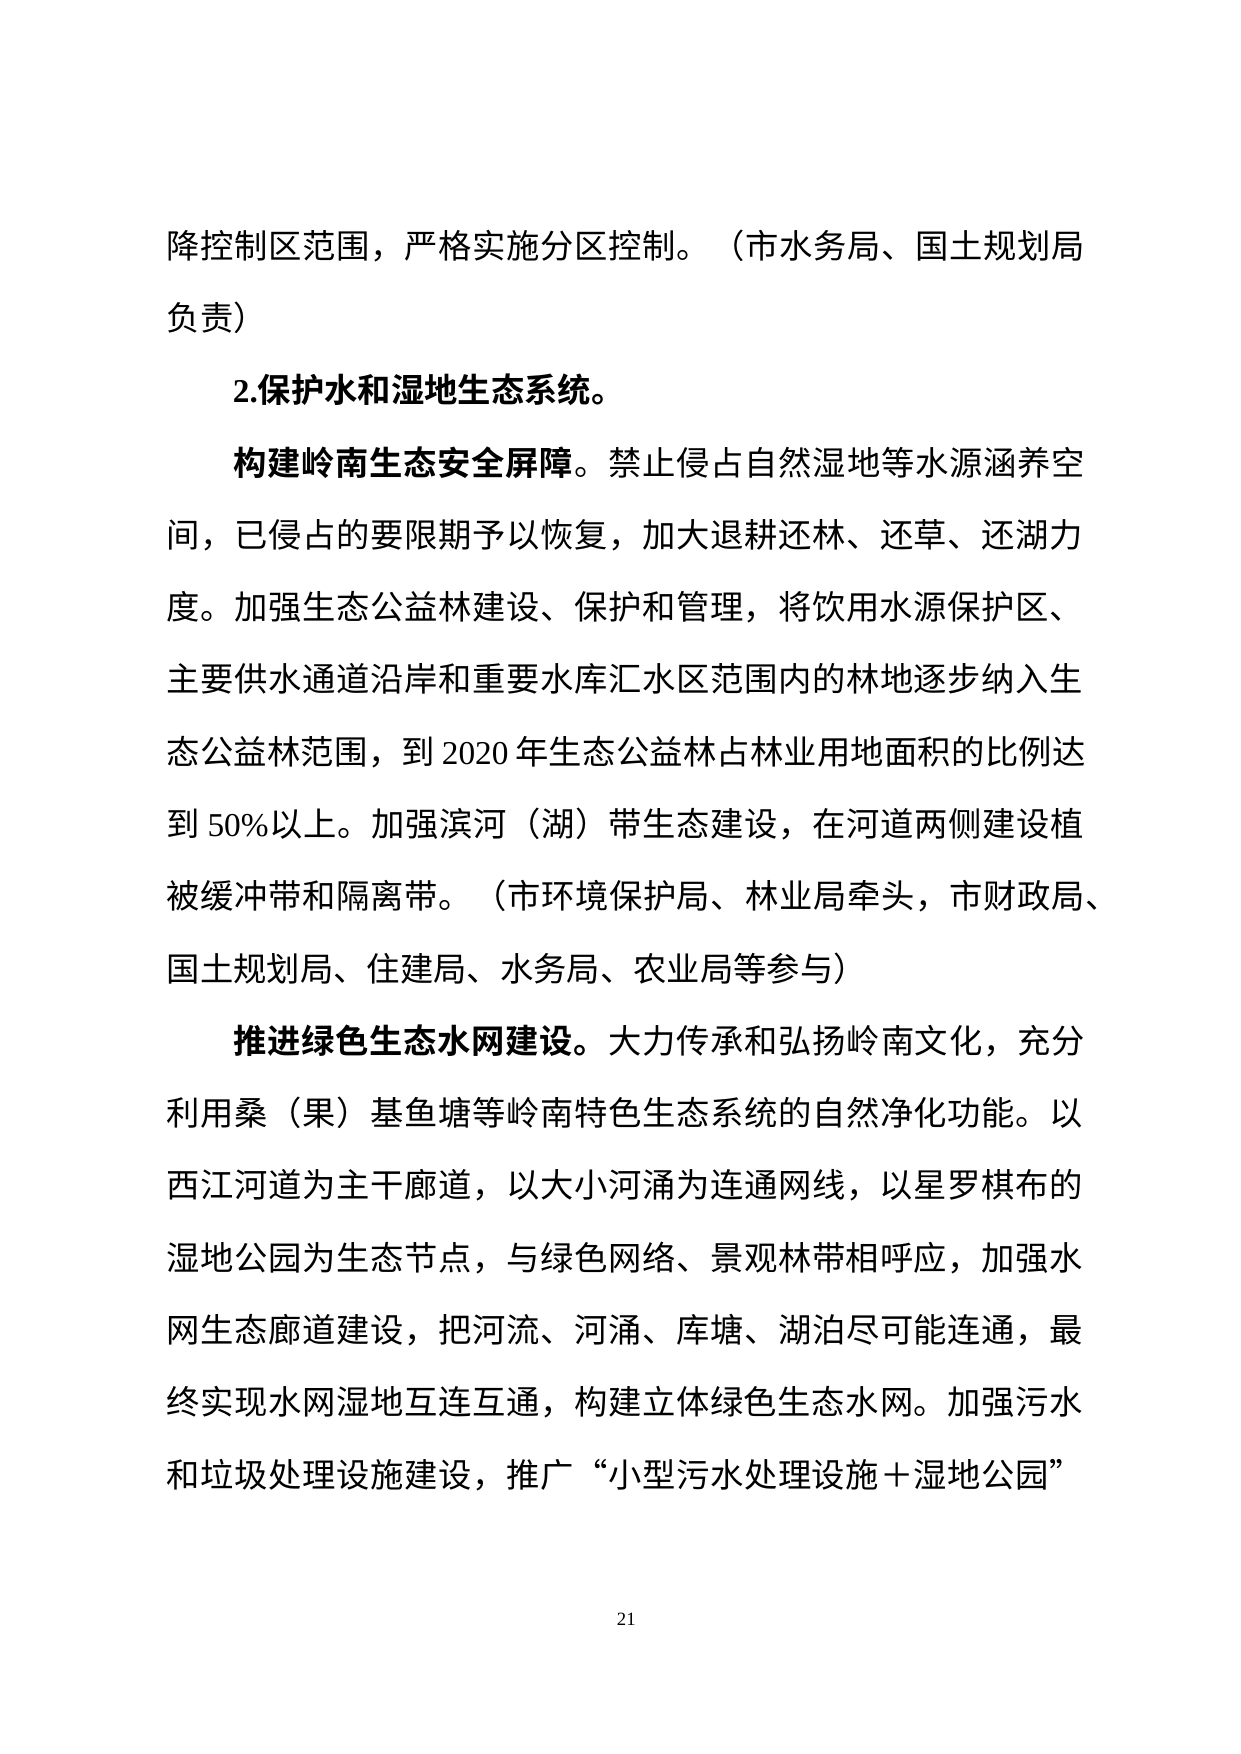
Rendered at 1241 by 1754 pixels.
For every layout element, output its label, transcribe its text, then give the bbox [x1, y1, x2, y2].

text 2.保护水和湿地生态系统。 [167, 364, 1085, 412]
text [167, 219, 1085, 340]
text 构建岭南生态安全屏障。禁止侵占自然湿地等水源涵养空间，已侵占的要限期予以恢复，加大退耕还林、还草、还湖力度。加强生态公益林建设、保护和管理，将饮用水源保护区、主要供水通道沿岸和重要水库汇水区范围内的林地逐步纳入生态公益林范围，到2020年生态公益林占林业用地面积的比例达到50%以上。加强滨河（湖）带生态建设，在河道两侧建设植被缓冲带和隔离带。（市环境保护局、林业局牵头，市财政局、国土规划局、住建局、水务局、农业局等参与） [167, 436, 1085, 991]
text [167, 1014, 1085, 1497]
